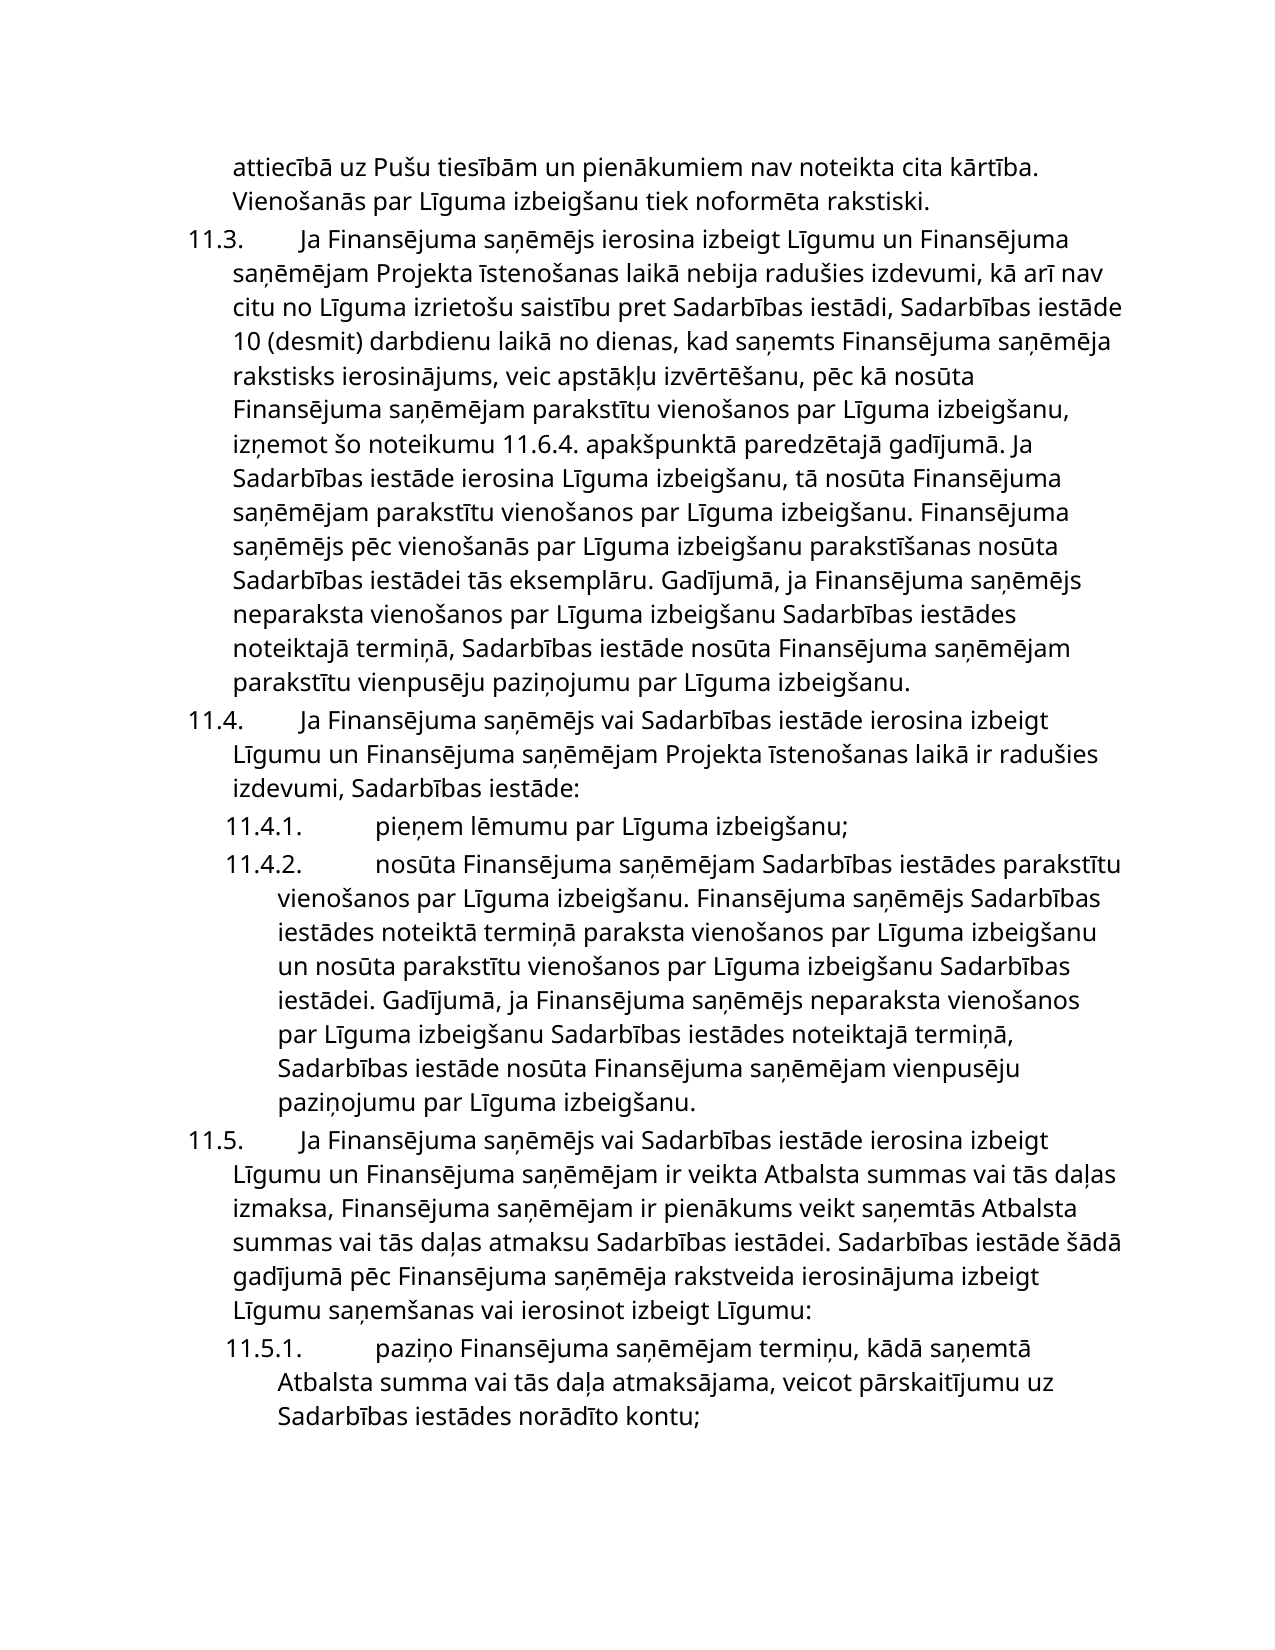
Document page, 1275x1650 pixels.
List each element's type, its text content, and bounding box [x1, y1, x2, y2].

list pieņem lēmumu par Līguma izbeigšanu; [225, 808, 1125, 842]
list nosūta Finansējuma saņēmējam Sadarbības iestādes parakstītu vienošanos par Līguma izbeigšanu. Finansējuma saņēmējs Sadarbības iestādes noteiktā termiņā paraksta vienošanos par Līguma izbeigšanu un nosūta parakstītu vienošanos par Līguma izbeigšanu Sadarbības iestādei. Gadījumā, ja Finansējuma saņēmējs neparaksta vienošanos par Līguma izbeigšanu Sadarbības iestādes noteiktajā termiņā, Sadarbības iestāde nosūta Finansējuma saņēmējam vienpusēju paziņojumu par Līguma izbeigšanu. [225, 846, 1125, 1119]
list Ja Finansējuma saņēmējs ierosina izbeigt Līgumu un Finansējuma saņēmējam Projekta īstenošanas laikā nebija radušies izdevumi, kā arī nav citu no Līguma izrietošu saistību pret Sadarbības iestādi, Sadarbības iestāde 10 (desmit) darbdienu laikā no dienas, kad saņemts Finansējuma saņēmēja rakstisks ierosinājums, veic apstākļu izvērtēšanu, pēc kā nosūta Finansējuma saņēmējam parakstītu vienošanos par Līguma izbeigšanu, izņemot šo noteikumu 11.6.4. apakšpunktā paredzētajā gadījumā. Ja Sadarbības iestāde ierosina Līguma izbeigšanu, tā nosūta Finansējuma saņēmējam parakstītu vienošanos par Līguma izbeigšanu. Finansējuma saņēmējs pēc vienošanās par Līguma izbeigšanu parakstīšanas nosūta Sadarbības iestādei tās eksemplāru. Gadījumā, ja Finansējuma saņēmējs neparaksta vienošanos par Līguma izbeigšanu Sadarbības iestādes noteiktajā termiņā, Sadarbības iestāde nosūta Finansējuma saņēmējam parakstītu vienpusēju paziņojumu par Līguma izbeigšanu. [187, 222, 1125, 699]
list Ja Finansējuma saņēmējs vai Sadarbības iestāde ierosina izbeigt Līgumu un Finansējuma saņēmējam Projekta īstenošanas laikā ir radušies izdevumi, Sadarbības iestāde: [187, 702, 1125, 805]
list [187, 150, 1125, 218]
list Ja Finansējuma saņēmējs vai Sadarbības iestāde ierosina izbeigt Līgumu un Finansējuma saņēmējam ir veikta Atbalsta summas vai tās daļas izmaksa, Finansējuma saņēmējam ir pienākums veikt saņemtās Atbalsta summas vai tās daļas atmaksu Sadarbības iestādei. Sadarbības iestāde šādā gadījumā pēc Finansējuma saņēmēja rakstveida ierosinājuma izbeigt Līgumu saņemšanas vai ierosinot izbeigt Līgumu: [187, 1122, 1125, 1327]
list paziņo Finansējuma saņēmējam termiņu, kādā saņemtā Atbalsta summa vai tās daļa atmaksājama, veicot pārskaitījumu uz Sadarbības iestādes norādīto kontu; [225, 1331, 1125, 1433]
